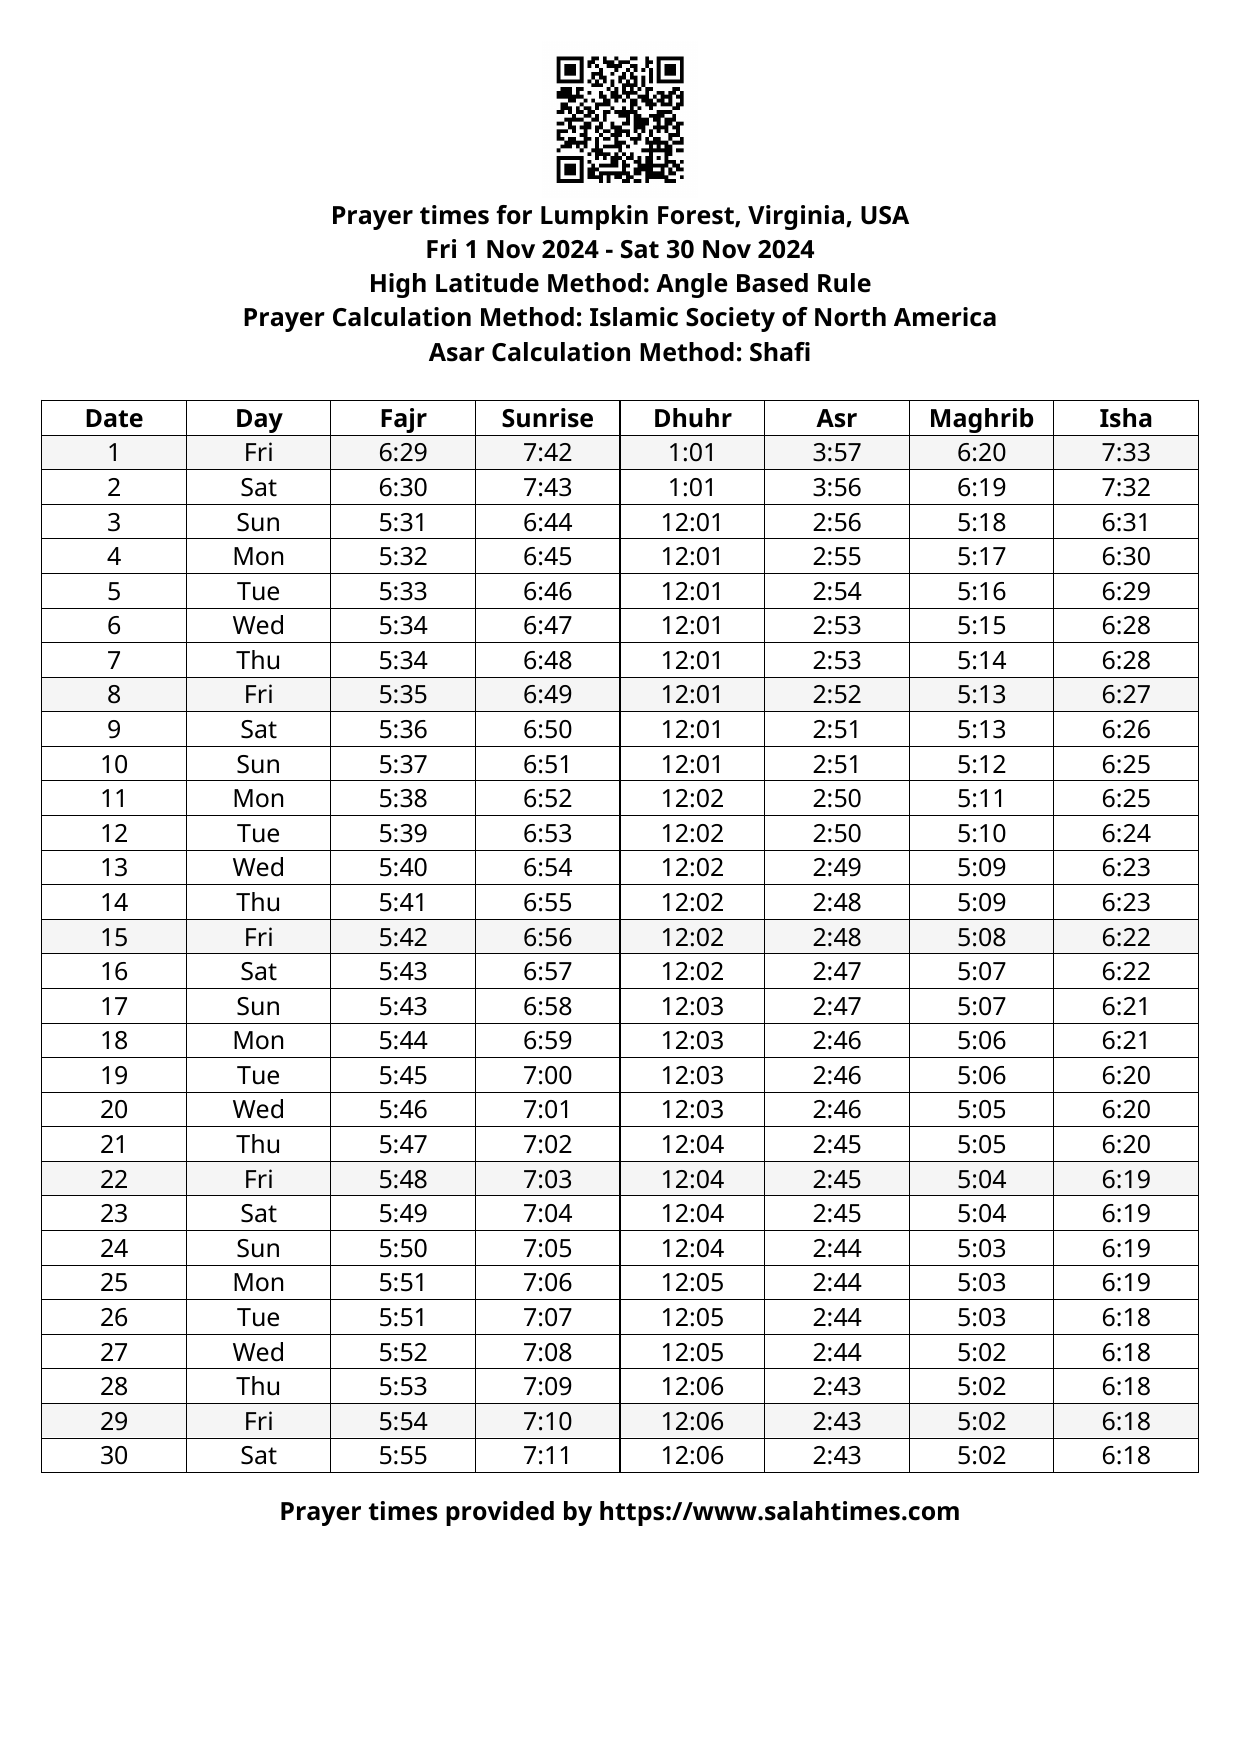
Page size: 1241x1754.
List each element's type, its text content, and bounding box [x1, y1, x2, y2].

text Prayer Calculation Method: Islamic Society of North America [42, 300, 1198, 334]
table_cell Tue [187, 1300, 330, 1334]
table_cell 5:11 [910, 781, 1053, 815]
table_cell 7:02 [476, 1127, 619, 1161]
table_cell 6:19 [1054, 1196, 1198, 1230]
table_cell 6:22 [1054, 954, 1198, 988]
table_cell Sat [187, 954, 330, 988]
table_header Day [187, 401, 330, 434]
table_cell 13 [42, 851, 186, 884]
table_cell Tue [187, 816, 330, 849]
table_cell 2:47 [765, 954, 909, 988]
table_cell 12:02 [621, 781, 764, 815]
table_cell 5:31 [331, 505, 475, 538]
table_cell 6:28 [1054, 609, 1198, 642]
table_cell 3:56 [765, 470, 909, 504]
table_cell 2:43 [765, 1369, 909, 1403]
table_cell 5:42 [331, 920, 475, 953]
table_cell Wed [187, 1093, 330, 1126]
table_cell 12:04 [621, 1196, 764, 1230]
table_cell 12:02 [621, 885, 764, 919]
table_cell 5:02 [910, 1335, 1053, 1368]
table_cell 2:46 [765, 1058, 909, 1092]
table_cell 5:15 [910, 609, 1053, 642]
table_cell 5:13 [910, 712, 1053, 746]
table_cell 5:34 [331, 643, 475, 677]
table_cell 2:46 [765, 1093, 909, 1126]
table_cell Fri [187, 1162, 330, 1195]
table_cell 5:06 [910, 1058, 1053, 1092]
table_cell 7:01 [476, 1093, 619, 1126]
table_cell 12:05 [621, 1266, 764, 1299]
table_cell 7:04 [476, 1196, 619, 1230]
table_cell 28 [42, 1369, 186, 1403]
table_cell 7:06 [476, 1266, 619, 1299]
table_cell 27 [42, 1335, 186, 1368]
table_cell 11 [42, 781, 186, 815]
table_cell 12:06 [621, 1439, 764, 1472]
table_cell 5:02 [910, 1404, 1053, 1437]
table_cell 18 [42, 1024, 186, 1057]
table_cell 5:34 [331, 609, 475, 642]
table_cell 6:30 [1054, 539, 1198, 573]
table_cell 2:50 [765, 781, 909, 815]
table_cell 6:48 [476, 643, 619, 677]
table_cell 5:02 [910, 1439, 1053, 1472]
table_cell 5:38 [331, 781, 475, 815]
table_cell 6:56 [476, 920, 619, 953]
table_cell 4 [42, 539, 186, 573]
table_cell 3 [42, 505, 186, 538]
table_cell Wed [187, 851, 330, 884]
table_cell 5:14 [910, 643, 1053, 677]
table_cell 23 [42, 1196, 186, 1230]
table_header Fajr [331, 401, 475, 434]
table_cell 15 [42, 920, 186, 953]
table_cell 12:01 [621, 678, 764, 711]
table_cell 12:03 [621, 1093, 764, 1126]
table_cell 6:29 [331, 436, 475, 469]
table_cell 5:08 [910, 920, 1053, 953]
table_cell 6:55 [476, 885, 619, 919]
table_cell Sun [187, 1231, 330, 1264]
table_cell 6:20 [1054, 1093, 1198, 1126]
table_cell 6:53 [476, 816, 619, 849]
table_cell 6:21 [1054, 1024, 1198, 1057]
table_cell 5:53 [331, 1369, 475, 1403]
table_cell 6:24 [1054, 816, 1198, 849]
table_cell 7:09 [476, 1369, 619, 1403]
table_cell 30 [42, 1439, 186, 1472]
text Prayer times for Lumpkin Forest, Virginia, USA [42, 198, 1198, 232]
table_cell Sat [187, 470, 330, 504]
table_cell 5 [42, 574, 186, 607]
table_cell 2:43 [765, 1439, 909, 1472]
table_cell 1:01 [621, 436, 764, 469]
table_cell 12 [42, 816, 186, 849]
table_cell Thu [187, 1127, 330, 1161]
table_cell 6:19 [1054, 1266, 1198, 1299]
table_cell 6:59 [476, 1024, 619, 1057]
table_cell Mon [187, 781, 330, 815]
table_cell Thu [187, 1369, 330, 1403]
table_cell 12:01 [621, 539, 764, 573]
table_cell 6:20 [1054, 1058, 1198, 1092]
table_cell 2:52 [765, 678, 909, 711]
table_cell 5:36 [331, 712, 475, 746]
table_cell 6:45 [476, 539, 619, 573]
table_cell Sat [187, 712, 330, 746]
table_cell 5:47 [331, 1127, 475, 1161]
table_cell 6:58 [476, 989, 619, 1022]
table_cell 7:43 [476, 470, 619, 504]
table_cell 5:06 [910, 1024, 1053, 1057]
table_cell 2:45 [765, 1196, 909, 1230]
table_cell Wed [187, 609, 330, 642]
table_cell Thu [187, 643, 330, 677]
table_cell 12:06 [621, 1369, 764, 1403]
table_cell 2:44 [765, 1300, 909, 1334]
table_cell 26 [42, 1300, 186, 1334]
table_cell 7:05 [476, 1231, 619, 1264]
table_cell 6:30 [331, 470, 475, 504]
table_cell 5:51 [331, 1266, 475, 1299]
table_cell 2:47 [765, 989, 909, 1022]
table_cell 8 [42, 678, 186, 711]
table_cell 5:43 [331, 954, 475, 988]
table_cell Sun [187, 747, 330, 780]
table_cell 12:02 [621, 954, 764, 988]
table_cell 7:03 [476, 1162, 619, 1195]
table_cell 5:05 [910, 1093, 1053, 1126]
table_cell 12:01 [621, 609, 764, 642]
table_cell 6:25 [1054, 747, 1198, 780]
table_cell 12:03 [621, 1058, 764, 1092]
table_cell 12:05 [621, 1300, 764, 1334]
table_cell 19 [42, 1058, 186, 1092]
table_cell 2:44 [765, 1231, 909, 1264]
table_cell 6:44 [476, 505, 619, 538]
table_cell 12:03 [621, 1024, 764, 1057]
table_cell 6:23 [1054, 885, 1198, 919]
table_cell 12:02 [621, 920, 764, 953]
table_cell 7:08 [476, 1335, 619, 1368]
table_cell 2:46 [765, 1024, 909, 1057]
table_cell 12:01 [621, 643, 764, 677]
table_cell 5:48 [331, 1162, 475, 1195]
table_cell 6:54 [476, 851, 619, 884]
table_cell 6:18 [1054, 1404, 1198, 1437]
table_header Dhuhr [621, 401, 764, 434]
table_cell 22 [42, 1162, 186, 1195]
table_cell 1 [42, 436, 186, 469]
table_header Asr [765, 401, 909, 434]
table_cell 2:53 [765, 643, 909, 677]
table_cell 5:49 [331, 1196, 475, 1230]
table_cell 5:54 [331, 1404, 475, 1437]
table_cell 6:31 [1054, 505, 1198, 538]
table_cell Thu [187, 885, 330, 919]
table_cell 5:07 [910, 954, 1053, 988]
table_cell 6:19 [1054, 1231, 1198, 1264]
table_cell 5:39 [331, 816, 475, 849]
table_cell 12:03 [621, 989, 764, 1022]
table_cell 5:46 [331, 1093, 475, 1126]
table_cell 5:52 [331, 1335, 475, 1368]
table_cell 6:20 [1054, 1127, 1198, 1161]
table_cell 6:49 [476, 678, 619, 711]
table_cell 21 [42, 1127, 186, 1161]
table_cell 12:01 [621, 747, 764, 780]
table_cell 25 [42, 1266, 186, 1299]
table_cell 5:09 [910, 885, 1053, 919]
table_cell 7:10 [476, 1404, 619, 1437]
table_cell 29 [42, 1404, 186, 1437]
picture [542, 41, 699, 198]
table_cell 5:18 [910, 505, 1053, 538]
table_cell 2:50 [765, 816, 909, 849]
table_cell 5:09 [910, 851, 1053, 884]
table_cell 6:19 [1054, 1162, 1198, 1195]
table_cell 5:50 [331, 1231, 475, 1264]
table_cell 5:07 [910, 989, 1053, 1022]
table_cell 5:40 [331, 851, 475, 884]
text Fri 1 Nov 2024 - Sat 30 Nov 2024 [42, 232, 1198, 266]
table_cell Wed [187, 1335, 330, 1368]
table_cell 2:48 [765, 920, 909, 953]
table_cell 1:01 [621, 470, 764, 504]
table_cell 5:05 [910, 1127, 1053, 1161]
table_cell 6:18 [1054, 1335, 1198, 1368]
table_cell 7:11 [476, 1439, 619, 1472]
table_cell Sat [187, 1196, 330, 1230]
table_cell 6:47 [476, 609, 619, 642]
table_cell 7:07 [476, 1300, 619, 1334]
table_cell 24 [42, 1231, 186, 1264]
table_cell 2:53 [765, 609, 909, 642]
table_cell 12:05 [621, 1335, 764, 1368]
table_cell 6:28 [1054, 643, 1198, 677]
table_cell 9 [42, 712, 186, 746]
table_cell 6:50 [476, 712, 619, 746]
table_cell 6:46 [476, 574, 619, 607]
table_cell 5:03 [910, 1300, 1053, 1334]
table_cell Tue [187, 1058, 330, 1092]
table_cell 7:33 [1054, 436, 1198, 469]
table_cell 12:04 [621, 1162, 764, 1195]
table_cell 12:01 [621, 712, 764, 746]
table_cell 2:49 [765, 851, 909, 884]
table_cell 6:19 [910, 470, 1053, 504]
table_header Sunrise [476, 401, 619, 434]
table_cell 2:44 [765, 1335, 909, 1368]
table_cell 5:13 [910, 678, 1053, 711]
table_cell 5:44 [331, 1024, 475, 1057]
table_cell 5:03 [910, 1231, 1053, 1264]
table_cell 5:02 [910, 1369, 1053, 1403]
table_cell 6:21 [1054, 989, 1198, 1022]
table_header Maghrib [910, 401, 1053, 434]
table_cell Mon [187, 1266, 330, 1299]
table_cell 2:45 [765, 1162, 909, 1195]
table_cell 7 [42, 643, 186, 677]
table_cell 5:16 [910, 574, 1053, 607]
table_cell 12:01 [621, 574, 764, 607]
table_cell 5:10 [910, 816, 1053, 849]
table_cell 14 [42, 885, 186, 919]
table_cell 2:48 [765, 885, 909, 919]
table_cell 5:03 [910, 1266, 1053, 1299]
table_cell 5:51 [331, 1300, 475, 1334]
table_cell 12:04 [621, 1231, 764, 1264]
table_cell 20 [42, 1093, 186, 1126]
table_cell 5:33 [331, 574, 475, 607]
table_cell 5:45 [331, 1058, 475, 1092]
text Prayer times provided by https://www.salahtimes.com [42, 1494, 1198, 1528]
table_cell 7:42 [476, 436, 619, 469]
table_cell 2 [42, 470, 186, 504]
table_cell 7:32 [1054, 470, 1198, 504]
table_cell 5:04 [910, 1196, 1053, 1230]
table_cell 2:45 [765, 1127, 909, 1161]
table_cell 6:18 [1054, 1300, 1198, 1334]
table_cell 5:12 [910, 747, 1053, 780]
table_cell 12:06 [621, 1404, 764, 1437]
table_cell 6:18 [1054, 1439, 1198, 1472]
table_cell 7:00 [476, 1058, 619, 1092]
text High Latitude Method: Angle Based Rule [42, 266, 1198, 300]
table_cell 6:51 [476, 747, 619, 780]
table_cell 2:43 [765, 1404, 909, 1437]
table_cell 12:04 [621, 1127, 764, 1161]
table_cell Sun [187, 505, 330, 538]
table_cell Fri [187, 436, 330, 469]
table_cell 5:17 [910, 539, 1053, 573]
table_cell 17 [42, 989, 186, 1022]
text Asar Calculation Method: Shafi [42, 334, 1198, 368]
table_cell 5:43 [331, 989, 475, 1022]
table_cell 3:57 [765, 436, 909, 469]
table_cell 6:27 [1054, 678, 1198, 711]
table_header Date [42, 401, 186, 434]
table_cell Sat [187, 1439, 330, 1472]
table_cell 2:54 [765, 574, 909, 607]
table_cell 6:29 [1054, 574, 1198, 607]
table_cell 5:35 [331, 678, 475, 711]
table_cell 6:57 [476, 954, 619, 988]
table_cell 2:51 [765, 712, 909, 746]
table_cell Fri [187, 920, 330, 953]
table_cell 6:22 [1054, 920, 1198, 953]
table_cell 5:41 [331, 885, 475, 919]
table_cell Mon [187, 1024, 330, 1057]
table_cell 12:02 [621, 816, 764, 849]
table_cell 2:56 [765, 505, 909, 538]
table_cell 16 [42, 954, 186, 988]
table_cell 5:55 [331, 1439, 475, 1472]
table_cell 12:01 [621, 505, 764, 538]
table_cell 6 [42, 609, 186, 642]
table_cell 5:04 [910, 1162, 1053, 1195]
table_cell Sun [187, 989, 330, 1022]
table_cell 6:18 [1054, 1369, 1198, 1403]
table_cell 6:25 [1054, 781, 1198, 815]
table_header Isha [1054, 401, 1198, 434]
table_cell 12:02 [621, 851, 764, 884]
table_cell 5:37 [331, 747, 475, 780]
table_cell Tue [187, 574, 330, 607]
table_cell 2:51 [765, 747, 909, 780]
table_cell Mon [187, 539, 330, 573]
table_cell 6:52 [476, 781, 619, 815]
table_cell 2:55 [765, 539, 909, 573]
table_cell 6:20 [910, 436, 1053, 469]
table_cell 10 [42, 747, 186, 780]
table_cell 5:32 [331, 539, 475, 573]
table_cell Fri [187, 1404, 330, 1437]
table_cell 6:23 [1054, 851, 1198, 884]
table_cell 2:44 [765, 1266, 909, 1299]
table_cell 6:26 [1054, 712, 1198, 746]
table_cell Fri [187, 678, 330, 711]
